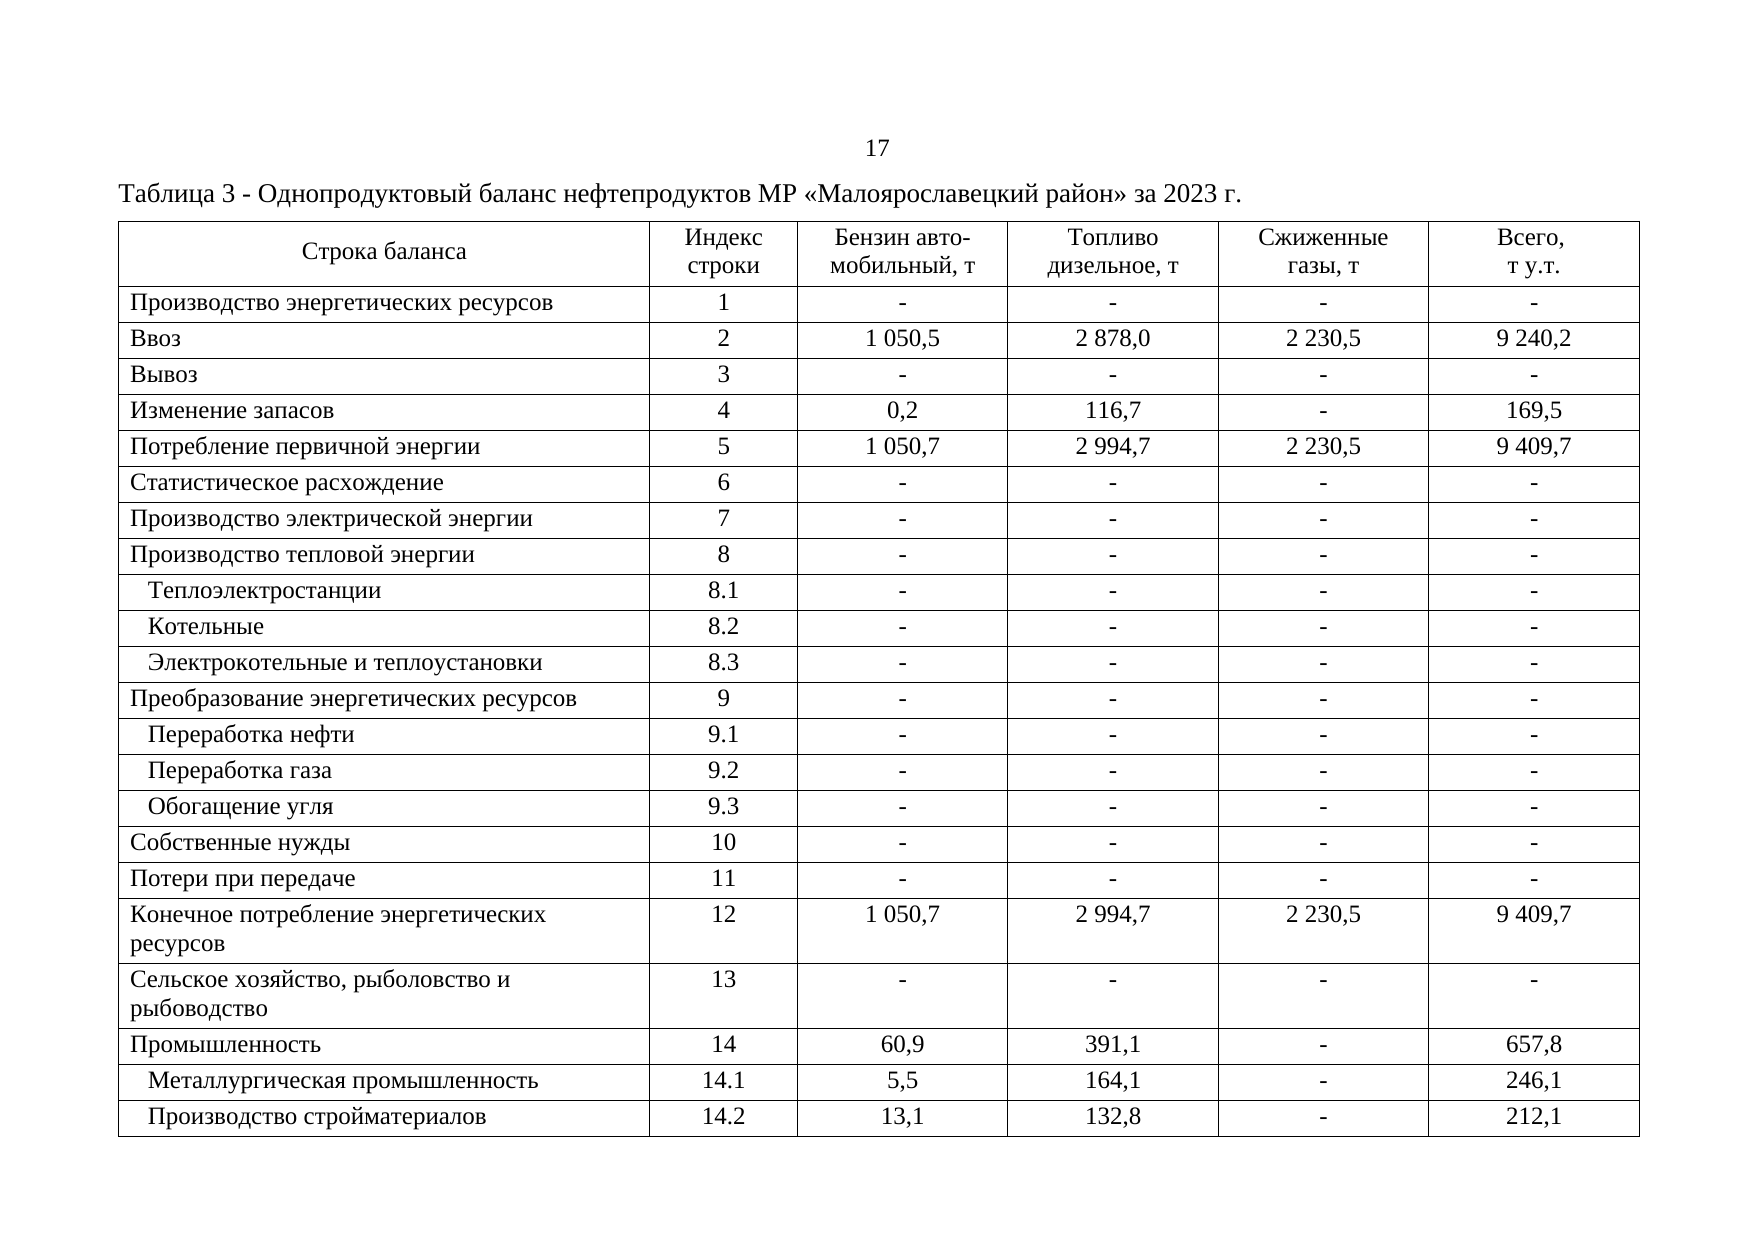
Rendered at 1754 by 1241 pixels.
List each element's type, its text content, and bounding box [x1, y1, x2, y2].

table_cell Переработка нефти [119, 719, 649, 754]
table_cell 6 [650, 467, 797, 502]
table_cell - [1219, 1101, 1428, 1136]
table_cell Котельные [119, 611, 649, 646]
table_cell 9 240,2 [1429, 323, 1639, 358]
table_cell - [1219, 964, 1428, 1028]
table_cell - [1219, 647, 1428, 682]
table_cell - [1008, 539, 1218, 574]
table_cell - [1429, 791, 1639, 826]
table_cell 2 994,7 [1008, 899, 1218, 963]
table_cell - [1219, 1029, 1428, 1064]
table_cell 2 230,5 [1219, 899, 1428, 963]
table_cell - [1429, 719, 1639, 754]
table_cell 0,2 [798, 395, 1007, 430]
table_header Топливо дизельное, т [1008, 222, 1218, 286]
table_cell - [1219, 359, 1428, 394]
table_cell 9 409,7 [1429, 899, 1639, 963]
table_cell 8.3 [650, 647, 797, 682]
table_cell - [1219, 503, 1428, 538]
table_cell Потери при передаче [119, 863, 649, 898]
table_cell 1 050,5 [798, 323, 1007, 358]
table_cell Промышленность [119, 1029, 649, 1064]
table_cell - [1429, 964, 1639, 1028]
table_cell Производство электрической энергии [119, 503, 649, 538]
table_cell - [1219, 395, 1428, 430]
table_cell - [1219, 287, 1428, 322]
table_cell Потребление первичной энергии [119, 431, 649, 466]
table_cell 13 [650, 964, 797, 1028]
table_cell 60,9 [798, 1029, 1007, 1064]
table_cell - [1429, 611, 1639, 646]
table_cell - [1429, 647, 1639, 682]
table_cell 9.2 [650, 755, 797, 790]
table_cell - [1429, 287, 1639, 322]
table_cell - [1429, 359, 1639, 394]
table_cell 8 [650, 539, 797, 574]
table_cell - [798, 791, 1007, 826]
table_header Бензин авто-мобильный, т [798, 222, 1007, 286]
table_cell 9 409,7 [1429, 431, 1639, 466]
table_cell - [1008, 755, 1218, 790]
table_cell 4 [650, 395, 797, 430]
table_cell 14 [650, 1029, 797, 1064]
table_cell 391,1 [1008, 1029, 1218, 1064]
table_cell Электрокотельные и теплоустановки [119, 647, 649, 682]
table_cell 132,8 [1008, 1101, 1218, 1136]
table_cell - [798, 827, 1007, 862]
table_cell - [1008, 647, 1218, 682]
table_cell Теплоэлектростанции [119, 575, 649, 610]
table_cell - [1219, 611, 1428, 646]
table_cell 2 230,5 [1219, 323, 1428, 358]
table_cell 7 [650, 503, 797, 538]
table_cell - [1008, 683, 1218, 718]
table_cell - [1219, 1065, 1428, 1100]
table_cell Обогащение угля [119, 791, 649, 826]
table_cell Производство энергетических ресурсов [119, 287, 649, 322]
table_cell Преобразование энергетических ресурсов [119, 683, 649, 718]
table_cell - [1219, 539, 1428, 574]
table_cell - [1008, 611, 1218, 646]
table_cell - [1219, 467, 1428, 502]
table_cell - [1219, 719, 1428, 754]
table_cell 11 [650, 863, 797, 898]
table_cell - [798, 611, 1007, 646]
table_cell - [1219, 683, 1428, 718]
table_cell - [1008, 863, 1218, 898]
table_cell - [1008, 791, 1218, 826]
table_cell - [798, 539, 1007, 574]
table_cell - [1008, 575, 1218, 610]
table_cell - [1008, 287, 1218, 322]
table_cell - [798, 359, 1007, 394]
table_cell 8.1 [650, 575, 797, 610]
table_cell 9 [650, 683, 797, 718]
table_cell - [798, 964, 1007, 1028]
table_cell 14.1 [650, 1065, 797, 1100]
table_cell - [1008, 964, 1218, 1028]
table_header Строка баланса [119, 222, 649, 286]
table_cell Производство стройматериалов [119, 1101, 649, 1136]
table_cell 5,5 [798, 1065, 1007, 1100]
table_cell Собственные нужды [119, 827, 649, 862]
table_cell - [1219, 755, 1428, 790]
table_header Сжиженные газы, т [1219, 222, 1428, 286]
table_cell - [1429, 467, 1639, 502]
table_cell - [798, 863, 1007, 898]
table_cell - [798, 287, 1007, 322]
table_cell 1 050,7 [798, 431, 1007, 466]
table_cell - [798, 755, 1007, 790]
table_cell - [1429, 827, 1639, 862]
table_cell 116,7 [1008, 395, 1218, 430]
table_cell 1 050,7 [798, 899, 1007, 963]
table_cell 9.3 [650, 791, 797, 826]
table_cell - [1219, 863, 1428, 898]
table_cell Вывоз [119, 359, 649, 394]
table_cell - [1008, 359, 1218, 394]
table_cell - [798, 683, 1007, 718]
table_cell - [1429, 575, 1639, 610]
table_cell - [798, 647, 1007, 682]
table_cell - [1008, 503, 1218, 538]
table_cell - [798, 719, 1007, 754]
table_cell Металлургическая промышленность [119, 1065, 649, 1100]
table_header Индекс строки [650, 222, 797, 286]
table_cell Ввоз [119, 323, 649, 358]
table_cell - [798, 503, 1007, 538]
table_cell 3 [650, 359, 797, 394]
table_cell 2 878,0 [1008, 323, 1218, 358]
table_cell - [1219, 827, 1428, 862]
table_cell Производство тепловой энергии [119, 539, 649, 574]
table_cell - [1219, 791, 1428, 826]
table_cell Конечное потребление энергетических ресурсов [119, 899, 649, 963]
table_cell 657,8 [1429, 1029, 1639, 1064]
table_cell 1 [650, 287, 797, 322]
table_cell 246,1 [1429, 1065, 1639, 1100]
table_cell 164,1 [1008, 1065, 1218, 1100]
table_header Всего, т у.т. [1429, 222, 1639, 286]
table_cell - [1429, 503, 1639, 538]
table_cell - [1429, 863, 1639, 898]
table_cell - [798, 575, 1007, 610]
table_cell 169,5 [1429, 395, 1639, 430]
table_cell 9.1 [650, 719, 797, 754]
table_cell - [1008, 467, 1218, 502]
table_cell 12 [650, 899, 797, 963]
table_cell 14.2 [650, 1101, 797, 1136]
table_cell - [1429, 683, 1639, 718]
table_cell Переработка газа [119, 755, 649, 790]
table_cell - [1429, 755, 1639, 790]
table_cell - [1008, 827, 1218, 862]
table_cell - [798, 467, 1007, 502]
table_cell Статистическое расхождение [119, 467, 649, 502]
table_cell 13,1 [798, 1101, 1007, 1136]
table_cell 10 [650, 827, 797, 862]
table_cell 8.2 [650, 611, 797, 646]
text Таблица 3 - Однопродуктовый баланс нефтепродуктов МР «Малоярославецкий район» за 2023 г. [118, 177, 1636, 208]
table_cell 212,1 [1429, 1101, 1639, 1136]
table_cell Сельское хозяйство, рыболовство и рыбоводство [119, 964, 649, 1028]
table_cell 2 994,7 [1008, 431, 1218, 466]
table_cell - [1008, 719, 1218, 754]
table_cell 2 230,5 [1219, 431, 1428, 466]
table_cell - [1429, 539, 1639, 574]
table_cell Изменение запасов [119, 395, 649, 430]
table_cell - [1219, 575, 1428, 610]
table_cell 2 [650, 323, 797, 358]
table_cell 5 [650, 431, 797, 466]
